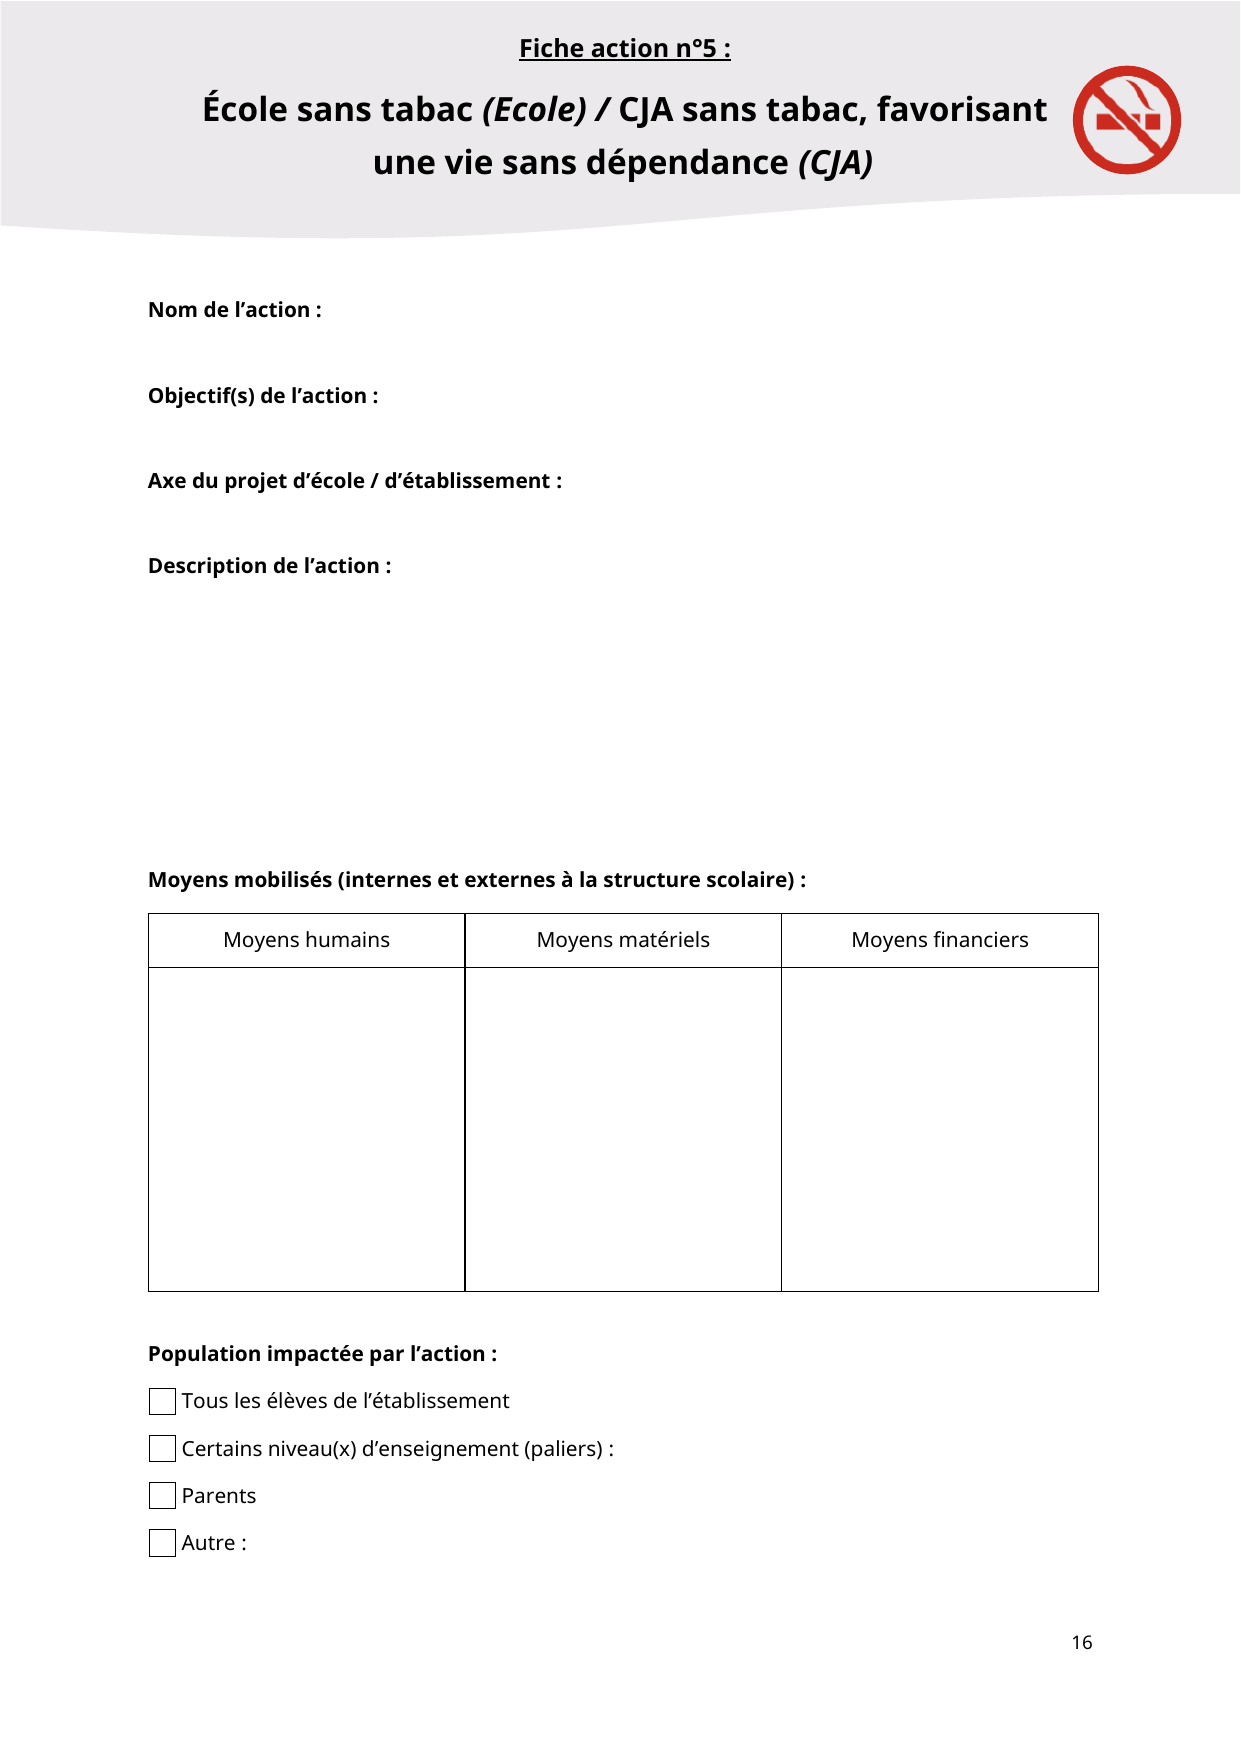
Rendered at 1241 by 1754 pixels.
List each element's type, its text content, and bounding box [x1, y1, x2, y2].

text Autre : [148, 1528, 1093, 1557]
text Description de l’action : [148, 551, 1093, 580]
text Tous les élèves de l’établissement [148, 1387, 1093, 1415]
table_header Moyens humains [149, 914, 464, 967]
text Population impactée par l’action : [148, 1339, 1093, 1368]
table_header Moyens matériels [466, 914, 781, 967]
table_cell [782, 968, 1098, 1291]
table_cell [149, 968, 464, 1291]
table_header Moyens financiers [782, 914, 1098, 967]
text Certains niveau(x) d’enseignement (paliers) : [148, 1434, 1093, 1462]
table_cell [466, 968, 781, 1291]
text Axe du projet d’école / d’établissement : [148, 466, 1093, 494]
text Nom de l’action : [148, 296, 1093, 324]
text Parents [148, 1481, 1093, 1509]
text Objectif(s) de l’action : [148, 381, 1093, 409]
text Moyens mobilisés (internes et externes à la structure scolaire) : [148, 866, 1093, 894]
